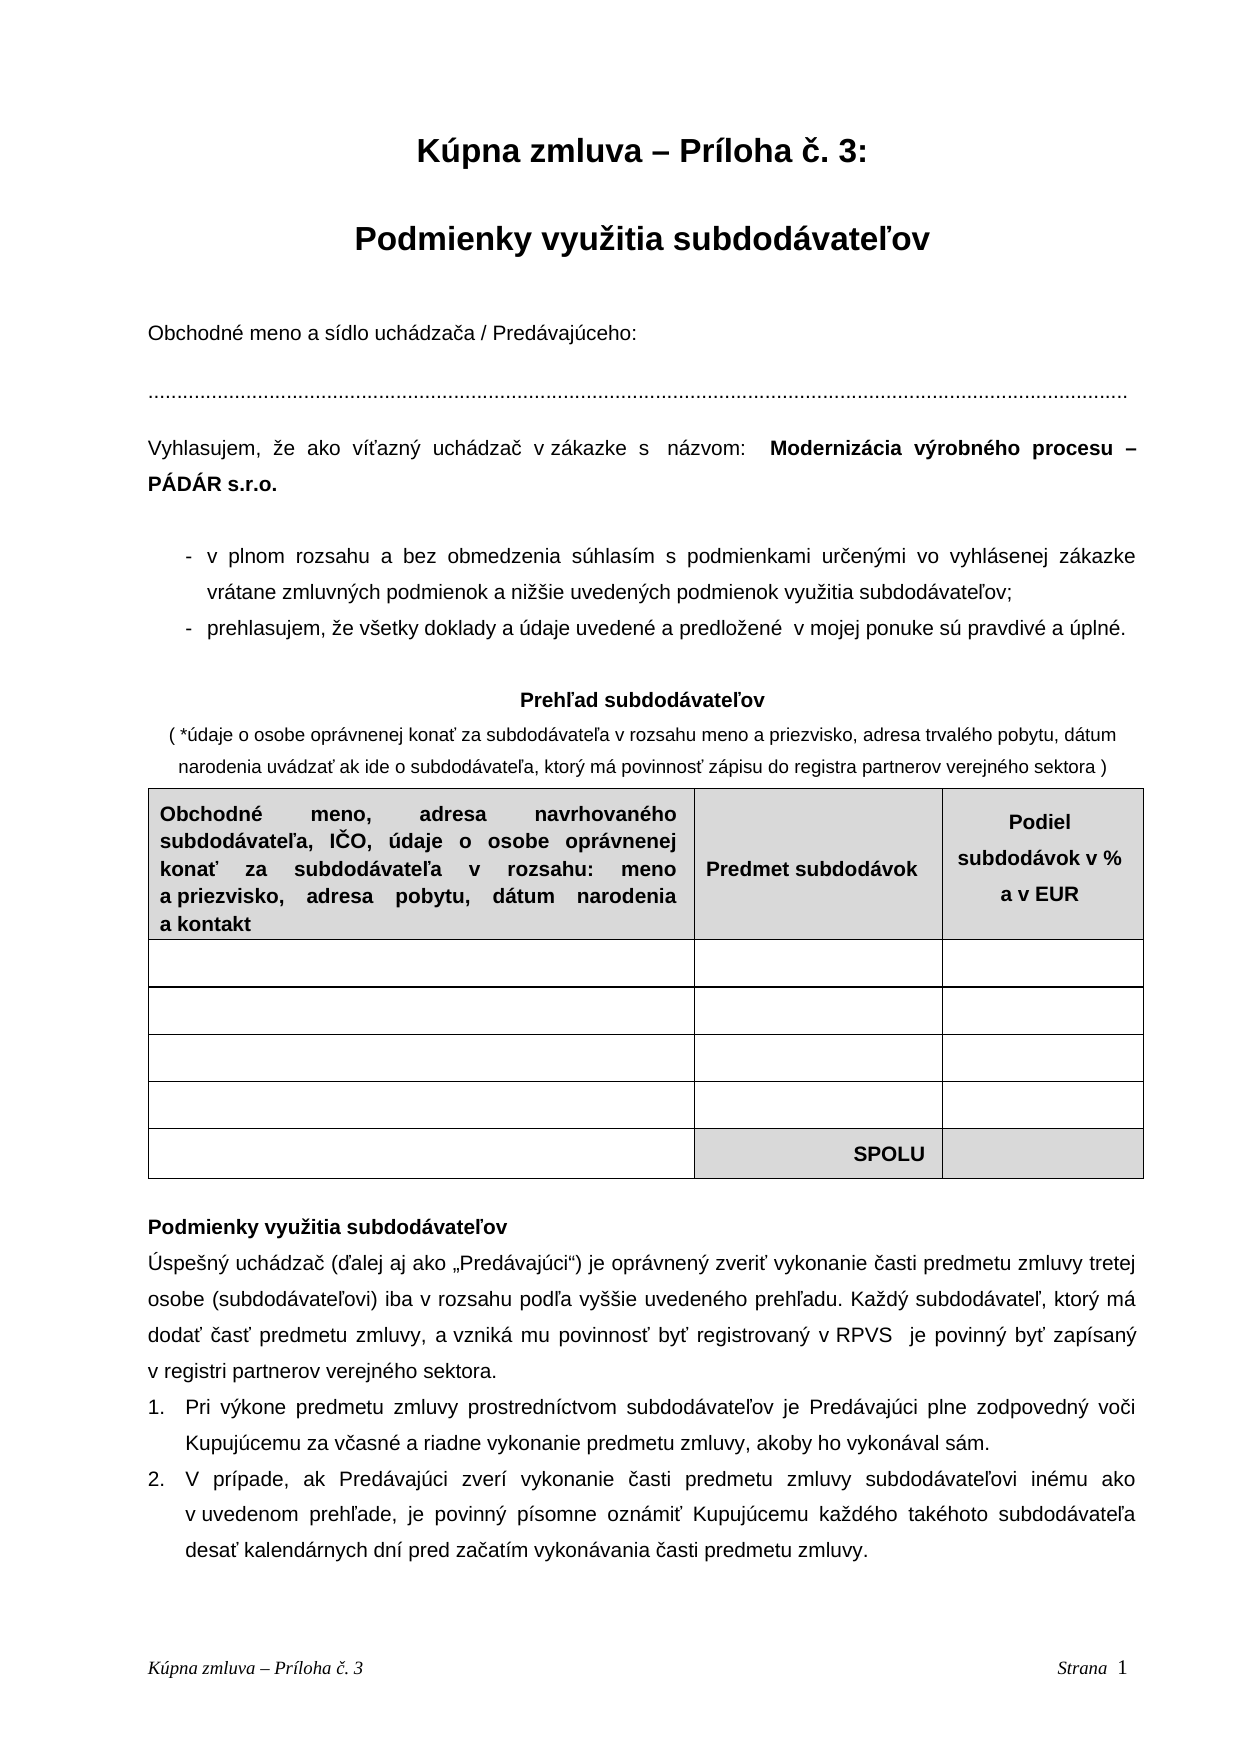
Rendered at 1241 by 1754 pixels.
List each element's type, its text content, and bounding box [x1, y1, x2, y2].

table_cell [943, 988, 1143, 1034]
table_cell [695, 940, 942, 986]
table_cell [695, 1082, 942, 1128]
table_cell [943, 940, 1143, 986]
table_cell [149, 1082, 694, 1128]
text Vyhlasujem, že ako víťazný uchádzač v zákazke s názvom: Modernizácia výrobného procesu – PÁDÁR s.r.o. [148, 436, 1137, 496]
table_cell SPOLU [695, 1129, 942, 1178]
table_cell [695, 988, 942, 1034]
table_header Obchodné meno, adresa navrhovaného subdodávateľa, IČO, údaje o osobe oprávnenej konať za subdodávateľa v rozsahu: meno a priezvisko, adresa pobytu, dátum narodenia a kontakt [149, 789, 694, 939]
table_cell [943, 1129, 1143, 1178]
text Úspešný uchádzač (ďalej aj ako „Predávajúci“) je oprávnený zveriť vykonanie časti predmetu zmluvy tretej osobe (subdodávateľovi) iba v rozsahu podľa vyššie uvedeného prehľadu. Každý subdodávateľ, ktorý má dodať časť predmetu zmluvy, a vzniká mu povinnosť byť registrovaný v RPVS je povinný byť zapísaný v registri partnerov verejného sektora. [148, 1251, 1137, 1382]
text Kúpna zmluva – Príloha č. 3: [148, 131, 1137, 169]
text .......................................................................................................................................................................... [148, 378, 1137, 402]
table_cell [149, 1035, 694, 1081]
text Podmienky využitia subdodávateľov [148, 1215, 1137, 1239]
list Pri výkone predmetu zmluvy prostredníctvom subdodávateľov je Predávajúci plne zodpovedný voči Kupujúcemu za včasné a riadne vykonanie predmetu zmluvy, akoby ho vykonával sám. [148, 1394, 1137, 1454]
table_cell [943, 1035, 1143, 1081]
list prehlasujem, že všetky doklady a údaje uvedené a predložené v mojej ponuke sú pravdivé a úplné. [185, 616, 1137, 640]
text Prehľad subdodávateľov [148, 688, 1137, 712]
table_cell [149, 1129, 694, 1178]
table_cell [149, 988, 694, 1034]
list v plnom rozsahu a bez obmedzenia súhlasím s podmienkami určenými vo vyhlásenej zákazke vrátane zmluvných podmienok a nižšie uvedených podmienok využitia subdodávateľov; [185, 544, 1137, 604]
text ( *údaje o osobe oprávnenej konať za subdodávateľa v rozsahu meno a priezvisko, adresa trvalého pobytu, dátum narodenia uvádzať ak ide o subdodávateľa, ktorý má povinnosť zápisu do registra partnerov verejného sektora ) [148, 723, 1137, 777]
table_header Podiel subdodávok v % a v EUR [943, 789, 1143, 939]
table_cell [149, 940, 694, 986]
table_cell [695, 1035, 942, 1081]
text Obchodné meno a sídlo uchádzača / Predávajúceho: [148, 321, 1137, 345]
table_header Predmet subdodávok [695, 789, 942, 939]
text Podmienky využitia subdodávateľov [148, 219, 1137, 258]
list V prípade, ak Predávajúci zverí vykonanie časti predmetu zmluvy subdodávateľovi inému ako v uvedenom prehľade, je povinný písomne oznámiť Kupujúcemu každého takéhoto subdodávateľa desať kalendárnych dní pred začatím vykonávania časti predmetu zmluvy. [148, 1466, 1137, 1562]
table_cell [943, 1082, 1143, 1128]
